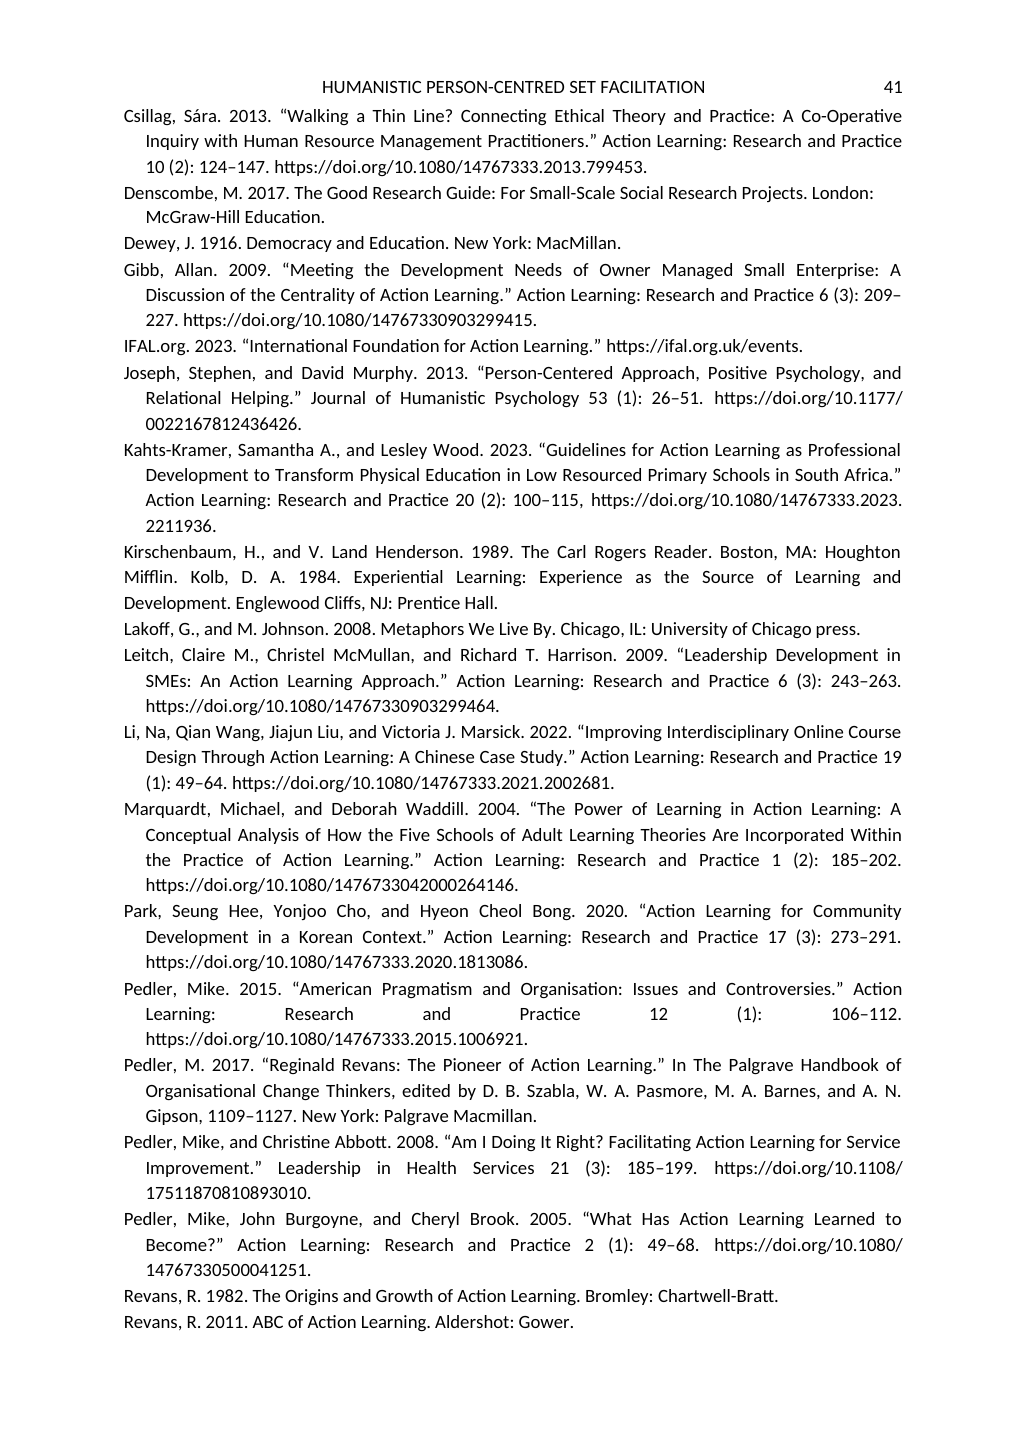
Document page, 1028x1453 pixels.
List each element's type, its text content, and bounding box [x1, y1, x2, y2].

text IFAL.org. 2023. “International Foundation for Action Learning.” https://ifal.org.uk/events. [123, 335, 903, 358]
text Park, Seung Hee, Yonjoo Cho, and Hyeon Cheol Bong. 2020. “Action Learning for Community Development in a Korean Context.” Action Learning: Research and Practice 17 (3): 273–291. https://doi.org/10.1080/14767333.2020.1813086. [123, 900, 903, 973]
text Joseph, Stephen, and David Murphy. 2013. “Person-Centered Approach, Positive Psychology, and Relational Helping.” Journal of Humanistic Psychology 53 (1): 26–51. https://doi.org/10.1177/ 0022167812436426. [123, 361, 903, 434]
text Pedler, Mike. 2015. “American Pragmatism and Organisation: Issues and Controversies.” Action Learning: Research and Practice 12 (1): 106–112. https://doi.org/10.1080/14767333.2015.1006921. [123, 977, 903, 1050]
text Csillag, Sára. 2013. “Walking a Thin Line? Connecting Ethical Theory and Practice: A Co-Operative Inquiry with Human Resource Management Practitioners.” Action Learning: Research and Practice 10 (2): 124–147. https://doi.org/10.1080/14767333.2013.799453. [123, 104, 903, 178]
text Leitch, Claire M., Christel McMullan, and Richard T. Harrison. 2009. “Leadership Development in SMEs: An Action Learning Approach.” Action Learning: Research and Practice 6 (3): 243–263. https://doi.org/10.1080/14767330903299464. [123, 643, 903, 717]
text Gibb, Allan. 2009. “Meeting the Development Needs of Owner Managed Small Enterprise: A Discussion of the Centrality of Action Learning.” Action Learning: Research and Practice 6 (3): 209–227. https://doi.org/10.1080/14767330903299415. [123, 258, 903, 331]
text Revans, R. 1982. The Origins and Growth of Action Learning. Bromley: Chartwell-Bratt. [123, 1284, 903, 1307]
text Pedler, Mike, John Burgoyne, and Cheryl Brook. 2005. “What Has Action Learning Learned to Become?” Action Learning: Research and Practice 2 (1): 49–68. https://doi.org/10.1080/ 14767330500041251. [123, 1208, 903, 1281]
text Kahts-Kramer, Samantha A., and Lesley Wood. 2023. “Guidelines for Action Learning as Professional Development to Transform Physical Education in Low Resourced Primary Schools in South Africa.” Action Learning: Research and Practice 20 (2): 100–115, https://doi.org/10.1080/14767333.2023. 2211936. [123, 438, 903, 537]
text Lakoff, G., and M. Johnson. 2008. Metaphors We Live By. Chicago, IL: University of Chicago press. [123, 617, 903, 640]
text Kirschenbaum, H., and V. Land Henderson. 1989. The Carl Rogers Reader. Boston, MA: Houghton Mifflin. Kolb, D. A. 1984. Experiential Learning: Experience as the Source of Learning and Development. Englewood Cliffs, NJ: Prentice Hall. [123, 540, 903, 614]
text Marquardt, Michael, and Deborah Waddill. 2004. “The Power of Learning in Action Learning: A Conceptual Analysis of How the Five Schools of Adult Learning Theories Are Incorporated Within the Practice of Action Learning.” Action Learning: Research and Practice 1 (2): 185–202. https://doi.org/10.1080/1476733042000264146. [123, 797, 903, 896]
text Revans, R. 2011. ABC of Action Learning. Aldershot: Gower. [123, 1311, 903, 1334]
text Pedler, Mike, and Christine Abbott. 2008. “Am I Doing It Right? Facilitating Action Learning for Service Improvement.” Leadership in Health Services 21 (3): 185–199. https://doi.org/10.1108/ 17511870810893010. [123, 1131, 903, 1204]
text Dewey, J. 1916. Democracy and Education. New York: MacMillan. [123, 232, 903, 254]
text Pedler, M. 2017. “Reginald Revans: The Pioneer of Action Learning.” In The Palgrave Handbook of Organisational Change Thinkers, edited by D. B. Szabla, W. A. Pasmore, M. A. Barnes, and A. N. Gipson, 1109–1127. New York: Palgrave Macmillan. [123, 1054, 903, 1127]
text Li, Na, Qian Wang, Jiajun Liu, and Victoria J. Marsick. 2022. “Improving Interdisciplinary Online Course Design Through Action Learning: A Chinese Case Study.” Action Learning: Research and Practice 19 (1): 49–64. https://doi.org/10.1080/14767333.2021.2002681. [123, 720, 903, 794]
text Denscombe, M. 2017. The Good Research Guide: For Small-Scale Social Research Projects. London: McGraw-Hill Education. [123, 181, 903, 228]
